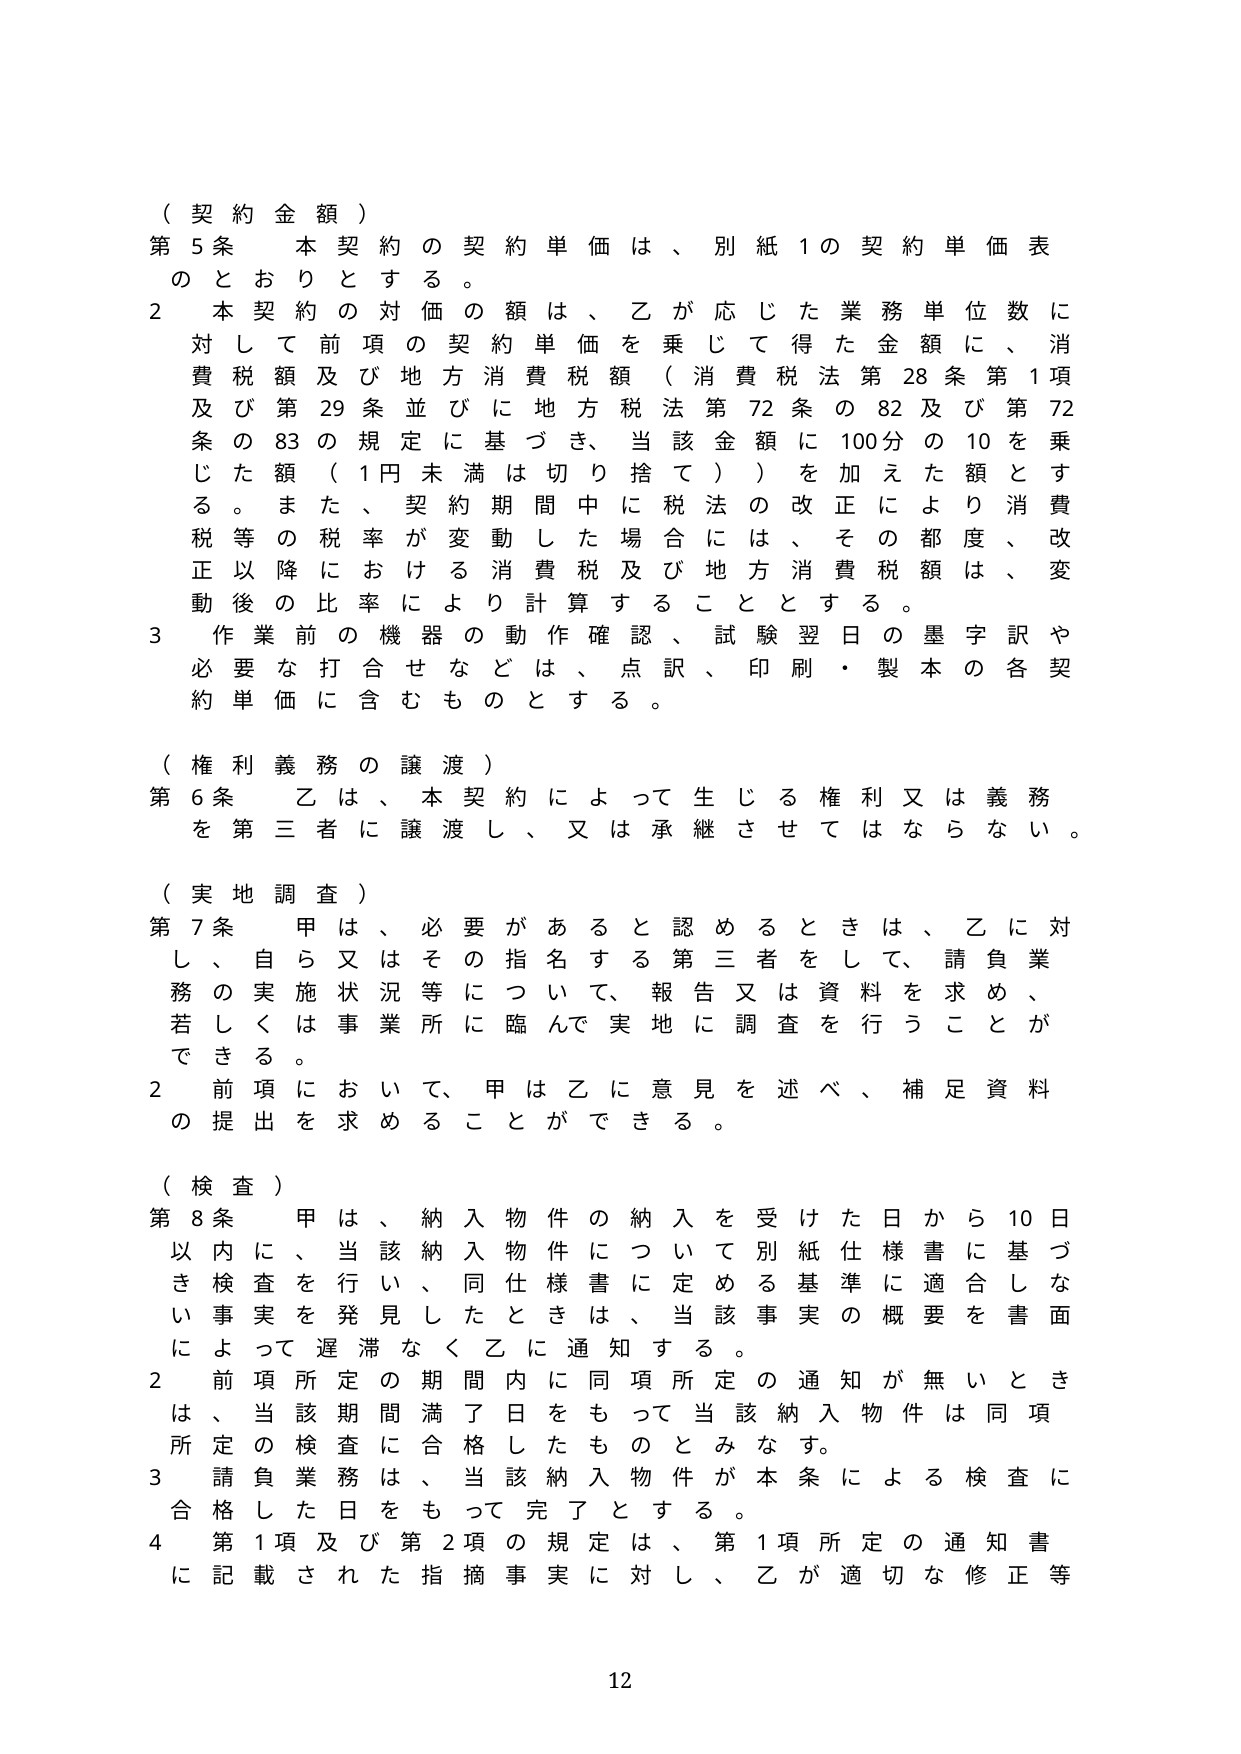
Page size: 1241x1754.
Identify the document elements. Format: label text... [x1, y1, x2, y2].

text （権利義務の譲渡） [149, 747, 1100, 780]
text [149, 1525, 1100, 1590]
text （契約金額） [149, 197, 1100, 229]
text 2 前項において、甲は乙に意見を述べ、補足資料の提出を求めることができる。 [149, 1071, 1100, 1136]
text 第6条 乙は、本契約によって生じる権利又は義務を第三者に譲渡し、又は承継させてはならない。 [149, 780, 1100, 844]
text 3 作業前の機器の動作確認、試験翌日の墨字訳や必要な打合せなどは、点訳、印刷・製本の各契約単価に含むものとする。 [149, 618, 1091, 715]
text 第8条 甲は、納入物件の納入を受けた日から10日以内に、当該納入物件について別紙仕様書に基づき検査を行い、同仕様書に定める基準に適合しない事実を発見したときは、当該事実の概要を書面によって遅滞なく乙に通知する。 [149, 1201, 1100, 1363]
text 第5条 本契約の契約単価は、別紙1の契約単価表のとおりとする。 [149, 229, 1100, 294]
text （検査） [149, 1168, 1100, 1201]
text 2 本契約の対価の額は、乙が応じた業務単位数に対して前項の契約単価を乗じて得た金額に、消費税額及び地方消費税額（消費税法第28条第1項及び第29条並びに地方税法第72条の82及び第72条の83の規定に基づき、当該金額に100分の10を乗じた額（1円未満は切り捨て））を加えた額とする。また、契約期間中に税法の改正により消費税等の税率が変動した場合には、その都度、改正以降における消費税及び地方消費税額は、変動後の比率により計算することとする。 [149, 294, 1091, 618]
text 2 前項所定の期間内に同項所定の通知が無いときは、当該期間満了日をもって当該納入物件は同項所定の検査に合格したものとみなす。 [149, 1363, 1100, 1460]
text 第7条 甲は、必要があると認めるときは、乙に対し、自ら又はその指名する第三者をして、請負業務の実施状況等について、報告又は資料を求め、若しくは事業所に臨んで実地に調査を行うことができる。 [149, 909, 1100, 1071]
text 3 請負業務は、当該納入物件が本条による検査に合格した日をもって完了とする。 [149, 1460, 1100, 1525]
text （実地調査） [149, 877, 1100, 909]
